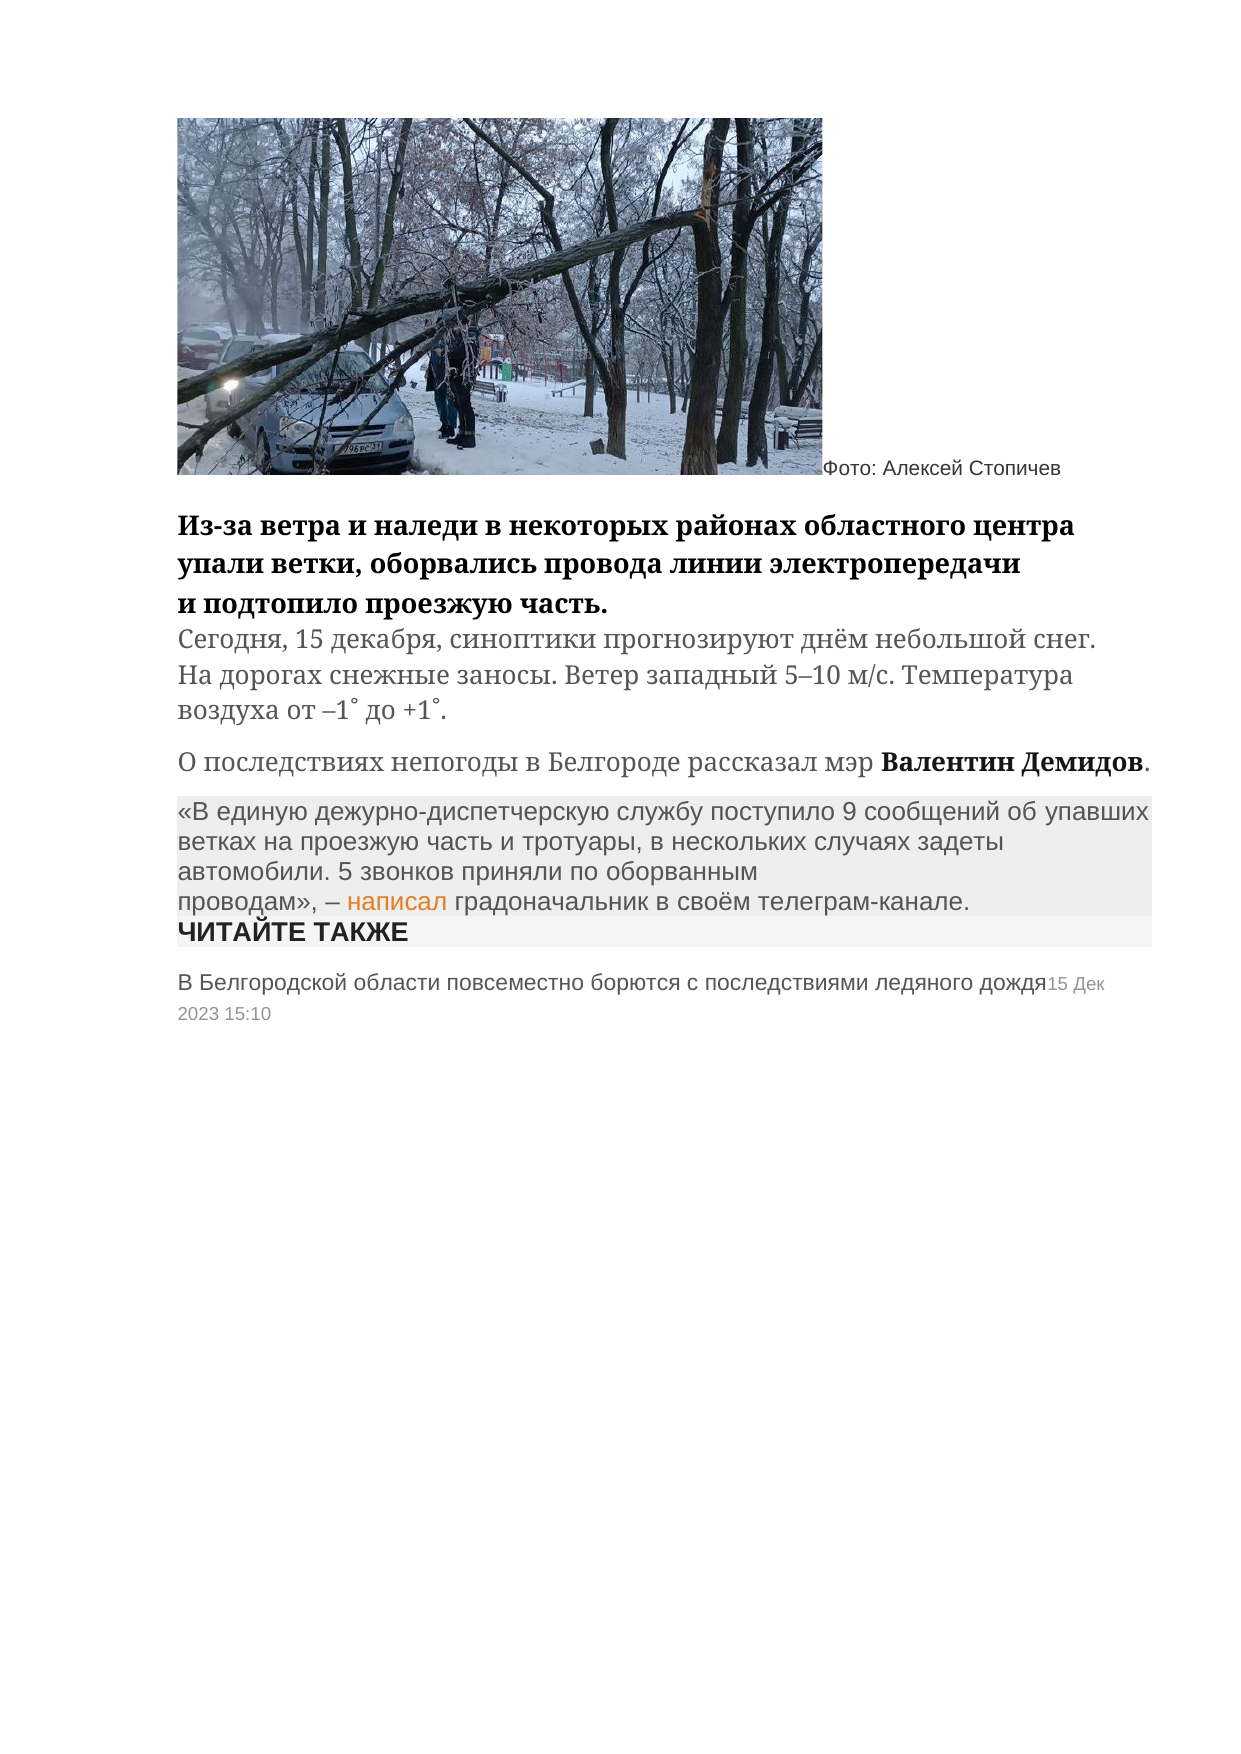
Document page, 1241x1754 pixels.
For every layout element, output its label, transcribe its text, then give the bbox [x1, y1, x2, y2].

text О последствиях непогоды в Белгороде рассказал мэр Валентин Демидов. [177, 744, 1152, 779]
text «В единую дежурно-диспетчерскую службу поступило 9 сообщений об упавших ветках на проезжую часть и тротуары, в нескольких случаях задеты автомобили. 5 звонков приняли по оборванным проводам», – написал градоначальник в своём телеграм-канале. [177, 796, 1152, 916]
text Сегодня, 15 декабря, синоптики прогнозируют днём небольшой снег. На дорогах снежные заносы. Ветер западный 5–10 м/с. Температура воздуха от –1˚ до +1˚. [177, 621, 1152, 727]
text ЧИТАЙТЕ ТАКЖЕ [177, 916, 1152, 947]
picture [177, 118, 823, 475]
text Из-за ветра и наледи в некоторых районах областного центра упали ветки, оборвались провода линии электропередачи и подтопило проезжую часть. [177, 504, 1152, 621]
text В Белгородской области повсеместно борются с последствиями ледяного дождя15 Дек 2023 15:10 [177, 968, 1152, 1024]
